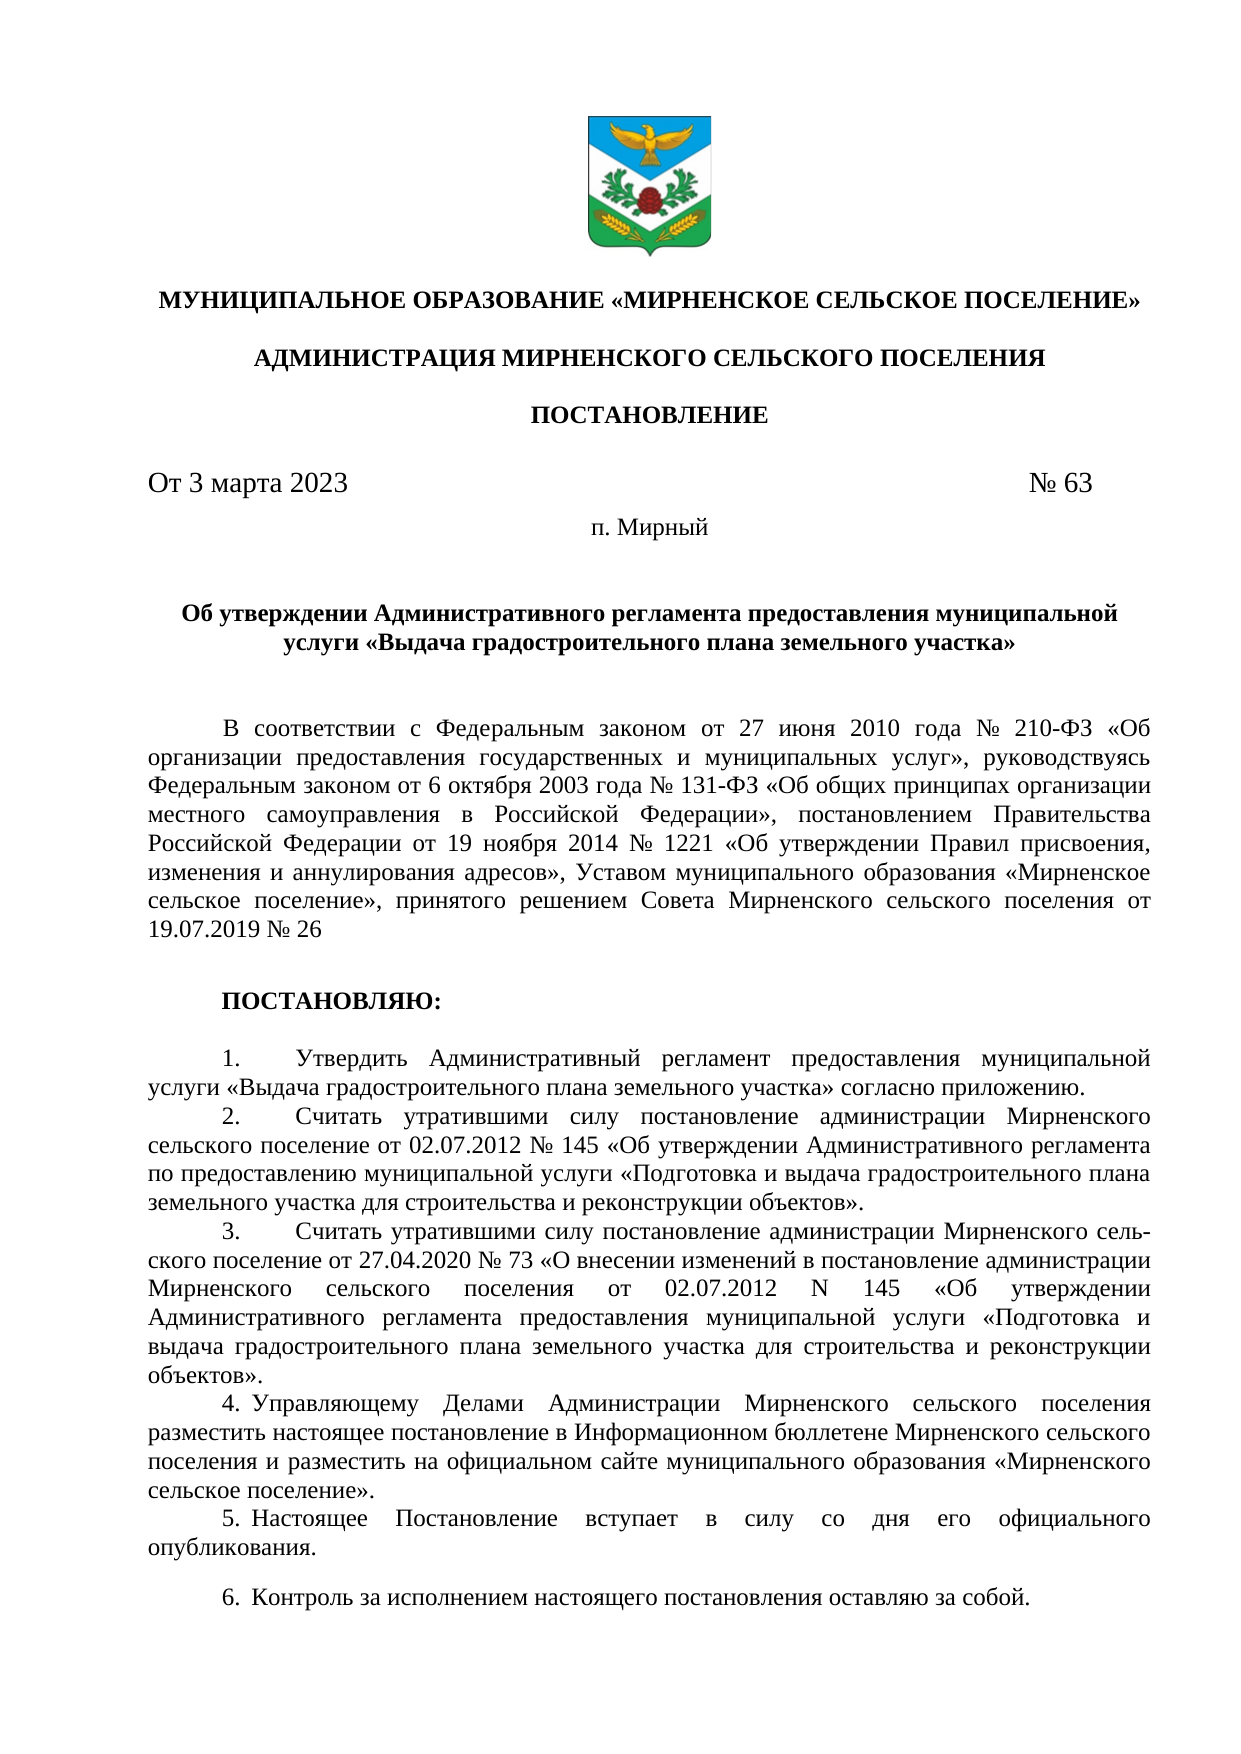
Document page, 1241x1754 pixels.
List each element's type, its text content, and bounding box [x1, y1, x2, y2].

list Утвердить Административный регламент предоставления муниципальной услуги «Выдача градостроительного плана земельного участка» согласно приложению. [148, 1043, 1152, 1101]
list Считать утратившими силу постановление администрации Мирненского сельского поселение от 02.07.2012 № 145 «Об утверждении Административного регламента по предоставлению муниципальной услуги «Подготовка и выдача градостроительного плана земельного участка для строительства и реконструкции объектов». [148, 1101, 1152, 1216]
text п. Мирный [148, 512, 1152, 540]
picture [588, 116, 712, 257]
list Считать утратившими силу постановление администрации Мирненского сель-ского поселение от 27.04.2020 № 73 «О внесении изменений в постановление администрации Мирненского сельского поселения от 02.07.2012 N 145 «Об утверждении Административного регламента предоставления муниципальной услуги «Подготовка и выдача градостроительного плана земельного участка для строительства и реконструкции объектов». [148, 1216, 1152, 1388]
list Настоящее Постановление вступает в силу со дня его официального опубликования. [148, 1503, 1152, 1561]
text ПОСТАНОВЛЕНИЕ [148, 400, 1152, 429]
text В соответствии с Федеральным законом от 27 июня 2010 года № 210-ФЗ «Об организации предоставления государственных и муниципальных услуг», руководствуясь Федеральным законом от 6 октября 2003 года № 131-ФЗ «Об общих принципах организации местного самоуправления в Российской Федерации», постановлением Правительства Российской Федерации от 19 ноября 2014 № 1221 «Об утверждении Правил присвоения, изменения и аннулирования адресов», Уставом муниципального образования «Мирненское сельское поселение», принятого решением Совета Мирненского сельского поселения от 19.07.2019 № 26 [148, 713, 1152, 943]
text ПОСТАНОВЛЯЮ: [148, 986, 1152, 1015]
text От 3 марта 2023 № 63 [148, 466, 1152, 499]
list Контроль за исполнением настоящего постановления оставляю за собой. [148, 1582, 1152, 1611]
list Управляющему Делами Администрации Мирненского сельского поселения разместить настоящее постановление в Информационном бюллетене Мирненского сельского поселения и разместить на официальном сайте муниципального образования «Мирненского сельское поселение». [148, 1388, 1152, 1503]
text Об утверждении Административного регламента предоставления муниципальной услуги «Выдача градостроительного плана земельного участка» [148, 598, 1152, 655]
text АДМИНИСТРАЦИЯ МИРНЕНСКОГО СЕЛЬСКОГО ПОСЕЛЕНИЯ [148, 343, 1152, 372]
text МУНИЦИПАЛЬНОЕ ОБРАЗОВАНИЕ «МИРНЕНСКОЕ СЕЛЬСКОЕ ПОСЕЛЕНИЕ» [148, 285, 1152, 314]
